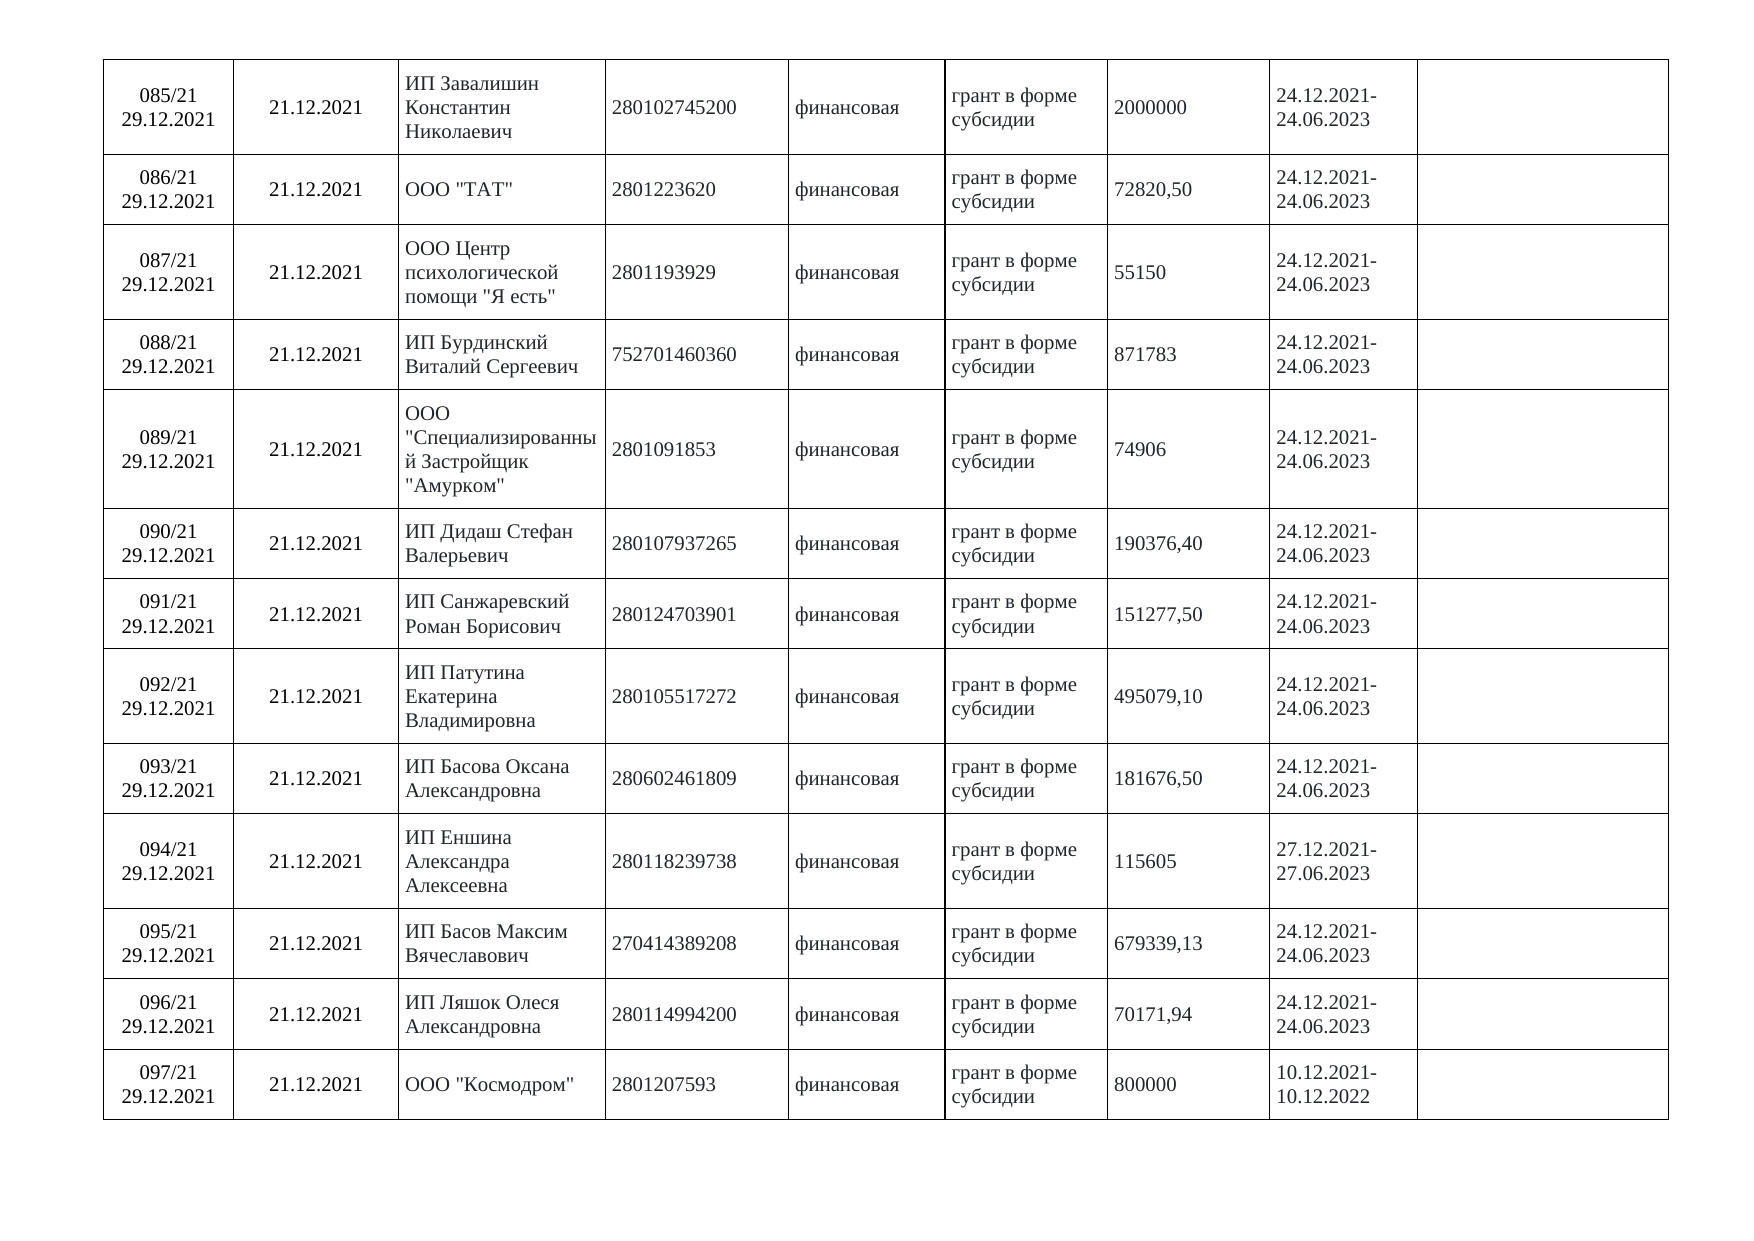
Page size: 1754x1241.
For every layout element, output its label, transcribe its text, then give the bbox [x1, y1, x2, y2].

table_cell 280114994200 [606, 979, 788, 1048]
table_cell [1418, 744, 1668, 813]
table_cell [1418, 649, 1668, 743]
table_cell финансовая [789, 509, 944, 578]
table_cell ИП Басов Максим Вячеславович [399, 909, 605, 978]
table_cell финансовая [789, 649, 944, 743]
table_cell 800000 [1108, 1050, 1269, 1119]
table_cell 092/21 29.12.2021 [104, 649, 233, 743]
table_cell [1418, 225, 1668, 318]
table_cell 097/21 29.12.2021 [104, 1050, 233, 1119]
table_cell ИП Завалишин Константин Николаевич [399, 60, 605, 153]
table_cell 21.12.2021 [234, 744, 398, 813]
table_cell ИП Ляшок Олеся Александровна [399, 979, 605, 1048]
table_cell финансовая [789, 390, 944, 507]
table_cell [1418, 155, 1668, 224]
table_cell финансовая [789, 1050, 944, 1119]
table_cell [1418, 909, 1668, 978]
table_cell грант в форме субсидии [946, 979, 1107, 1048]
table_cell грант в форме субсидии [946, 814, 1107, 908]
table_cell 085/21 29.12.2021 [104, 60, 233, 153]
table_cell 24.12.2021-24.06.2023 [1270, 649, 1417, 743]
table_cell 21.12.2021 [234, 979, 398, 1048]
table_cell 089/21 29.12.2021 [104, 390, 233, 507]
table_cell 280124703901 [606, 579, 788, 648]
table_cell 280602461809 [606, 744, 788, 813]
table_cell 280102745200 [606, 60, 788, 153]
table_cell ООО Центр психологической помощи "Я есть" [399, 225, 605, 318]
table_cell 094/21 29.12.2021 [104, 814, 233, 908]
table_cell [1418, 390, 1668, 507]
table_cell грант в форме субсидии [946, 320, 1107, 389]
table_cell ИП Дидаш Стефан Валерьевич [399, 509, 605, 578]
table_cell ИП Патутина Екатерина Владимировна [399, 649, 605, 743]
table_cell 21.12.2021 [234, 60, 398, 153]
table_cell 70171,94 [1108, 979, 1269, 1048]
table_cell 21.12.2021 [234, 814, 398, 908]
table_cell 21.12.2021 [234, 509, 398, 578]
table_cell ООО "Космодром" [399, 1050, 605, 1119]
table_cell 115605 [1108, 814, 1269, 908]
table_cell 21.12.2021 [234, 390, 398, 507]
table_cell [1418, 814, 1668, 908]
table_cell 280105517272 [606, 649, 788, 743]
table_cell 679339,13 [1108, 909, 1269, 978]
table_cell ИП Басова Оксана Александровна [399, 744, 605, 813]
table_cell грант в форме субсидии [946, 509, 1107, 578]
table_cell грант в форме субсидии [946, 649, 1107, 743]
table_cell 2801193929 [606, 225, 788, 318]
table_cell 24.12.2021-24.06.2023 [1270, 509, 1417, 578]
table_cell 21.12.2021 [234, 579, 398, 648]
table_cell 752701460360 [606, 320, 788, 389]
table_cell 087/21 29.12.2021 [104, 225, 233, 318]
table_cell 27.12.2021-27.06.2023 [1270, 814, 1417, 908]
table_cell 21.12.2021 [234, 225, 398, 318]
table_cell [1418, 1050, 1668, 1119]
table_cell ИП Бурдинский Виталий Сергеевич [399, 320, 605, 389]
table_cell 151277,50 [1108, 579, 1269, 648]
table_cell [1418, 979, 1668, 1048]
table_cell 280118239738 [606, 814, 788, 908]
table_cell 091/21 29.12.2021 [104, 579, 233, 648]
table_cell 55150 [1108, 225, 1269, 318]
table_cell ООО "Специализированный Застройщик "Амурком" [399, 390, 605, 507]
table_cell 72820,50 [1108, 155, 1269, 224]
table_cell 21.12.2021 [234, 155, 398, 224]
table_cell 74906 [1108, 390, 1269, 507]
table_cell ООО "ТАТ" [399, 155, 605, 224]
table_cell 21.12.2021 [234, 649, 398, 743]
table_cell грант в форме субсидии [946, 225, 1107, 318]
table_cell 21.12.2021 [234, 909, 398, 978]
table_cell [946, 1050, 1107, 1119]
table_cell 495079,10 [1108, 649, 1269, 743]
table_cell грант в форме субсидии [946, 909, 1107, 978]
table_cell 2000000 [1108, 60, 1269, 153]
table_cell 24.12.2021-24.06.2023 [1270, 390, 1417, 507]
table_cell грант в форме субсидии [946, 744, 1107, 813]
table_cell [1418, 60, 1668, 153]
table_cell 280107937265 [606, 509, 788, 578]
table_cell 24.12.2021-24.06.2023 [1270, 155, 1417, 224]
table_cell 24.12.2021-24.06.2023 [1270, 60, 1417, 153]
table_cell 21.12.2021 [234, 320, 398, 389]
table_cell 095/21 29.12.2021 [104, 909, 233, 978]
table_cell грант в форме субсидии [946, 155, 1107, 224]
table_cell грант в форме субсидии [946, 579, 1107, 648]
table_cell грант в форме субсидии [946, 390, 1107, 507]
table_cell ИП Еншина Александра Алексеевна [399, 814, 605, 908]
table_cell 24.12.2021-24.06.2023 [1270, 225, 1417, 318]
table_cell финансовая [789, 320, 944, 389]
table_cell 2801091853 [606, 390, 788, 507]
table_cell 086/21 29.12.2021 [104, 155, 233, 224]
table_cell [1270, 1050, 1417, 1119]
table_cell финансовая [789, 979, 944, 1048]
table_cell [1418, 509, 1668, 578]
table_cell финансовая [789, 814, 944, 908]
table_cell 181676,50 [1108, 744, 1269, 813]
table_cell финансовая [789, 225, 944, 318]
table_cell 096/21 29.12.2021 [104, 979, 233, 1048]
table_cell [1418, 320, 1668, 389]
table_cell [946, 60, 1107, 153]
table_cell 24.12.2021-24.06.2023 [1270, 579, 1417, 648]
table_cell финансовая [789, 744, 944, 813]
table_cell 24.12.2021-24.06.2023 [1270, 979, 1417, 1048]
table_cell финансовая [789, 60, 944, 153]
table_cell 24.12.2021-24.06.2023 [1270, 320, 1417, 389]
table_cell финансовая [789, 909, 944, 978]
table_cell 24.12.2021-24.06.2023 [1270, 909, 1417, 978]
table_cell 270414389208 [606, 909, 788, 978]
table_cell 093/21 29.12.2021 [104, 744, 233, 813]
table_cell ИП Санжаревский Роман Борисович [399, 579, 605, 648]
table_cell финансовая [789, 579, 944, 648]
table_cell 24.12.2021-24.06.2023 [1270, 744, 1417, 813]
table_cell 090/21 29.12.2021 [104, 509, 233, 578]
table_cell финансовая [789, 155, 944, 224]
table_cell 2801223620 [606, 155, 788, 224]
table_cell 2801207593 [606, 1050, 788, 1119]
table_cell 088/21 29.12.2021 [104, 320, 233, 389]
table_cell [1418, 579, 1668, 648]
table_cell 871783 [1108, 320, 1269, 389]
table_cell 190376,40 [1108, 509, 1269, 578]
table_cell 21.12.2021 [234, 1050, 398, 1119]
